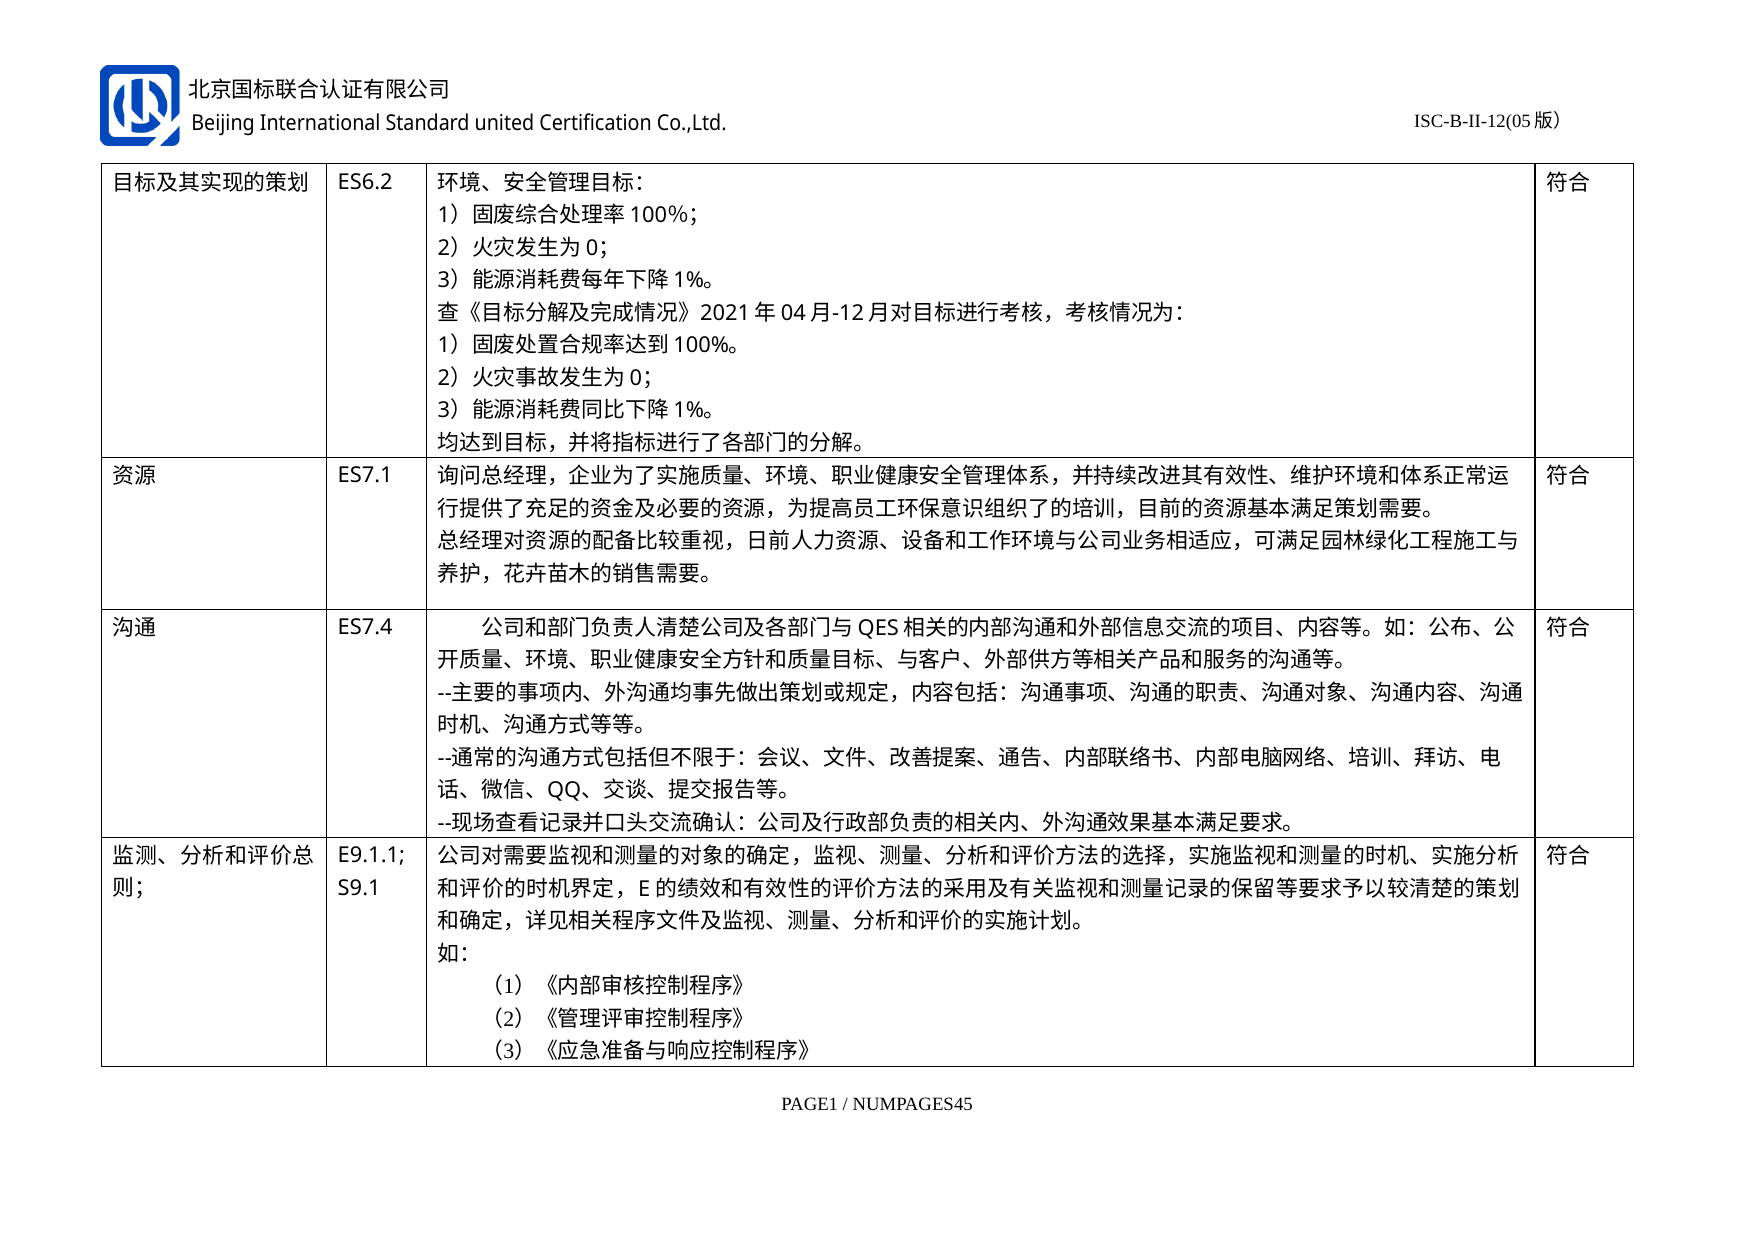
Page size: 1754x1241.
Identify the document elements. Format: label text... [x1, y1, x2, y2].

table_cell 符合 [1536, 610, 1633, 837]
table_header ES6.2 [327, 164, 426, 457]
table_cell ES7.1 [327, 458, 426, 608]
table_cell 符合 [1536, 838, 1633, 1066]
table_cell E9.1.1;S9.1 [327, 838, 426, 1066]
table_header 目标及其实现的策划 [102, 164, 326, 457]
table_cell ES7.4 [327, 610, 426, 837]
picture [100, 65, 180, 146]
table_header 环境、安全管理目标： 1）固废综合处理率100％； 2）火灾发生为0； 3）能源消耗费每年下降1%。 查《目标分解及完成情况》2021年04月-12月对目标进行考核，考核情况为： 1）固废处置合规率达到100%。 2）火灾事故发生为0； 3）能源消耗费同比下降1%。 均达到目标，并将指标进行了各部门的分解。 [427, 164, 1534, 457]
table_header 符合 [1536, 164, 1633, 457]
table_cell 监测、分析和评价总则； [102, 838, 326, 1066]
table_cell 询问总经理，企业为了实施质量、环境、职业健康安全管理体系，并持续改进其有效性、维护环境和体系正常运行提供了充足的资金及必要的资源，为提高员工环保意识组织了的培训，目前的资源基本满足策划需要。 总经理对资源的配备比较重视，日前人力资源、设备和工作环境与公司业务相适应，可满足园林绿化工程施工与养护，花卉苗木的销售需要。 [427, 458, 1534, 608]
table_cell 资源 [102, 458, 326, 608]
table_cell 符合 [1536, 458, 1633, 608]
table_cell 公司和部门负责人清楚公司及各部门与QES相关的内部沟通和外部信息交流的项目、内容等。如：公布、公开质量、环境、职业健康安全方针和质量目标、与客户、外部供方等相关产品和服务的沟通等。 --主要的事项内、外沟通均事先做出策划或规定，内容包括：沟通事项、沟通的职责、沟通对象、沟通内容、沟通时机、沟通方式等等。 --通常的沟通方式包括但不限于：会议、文件、改善提案、通告、内部联络书、内部电脑网络、培训、拜访、电话、微信、QQ、交谈、提交报告等。 --现场查看记录并口头交流确认：公司及行政部负责的相关内、外沟通效果基本满足要求。 [427, 610, 1534, 837]
table_cell 沟通 [102, 610, 326, 837]
